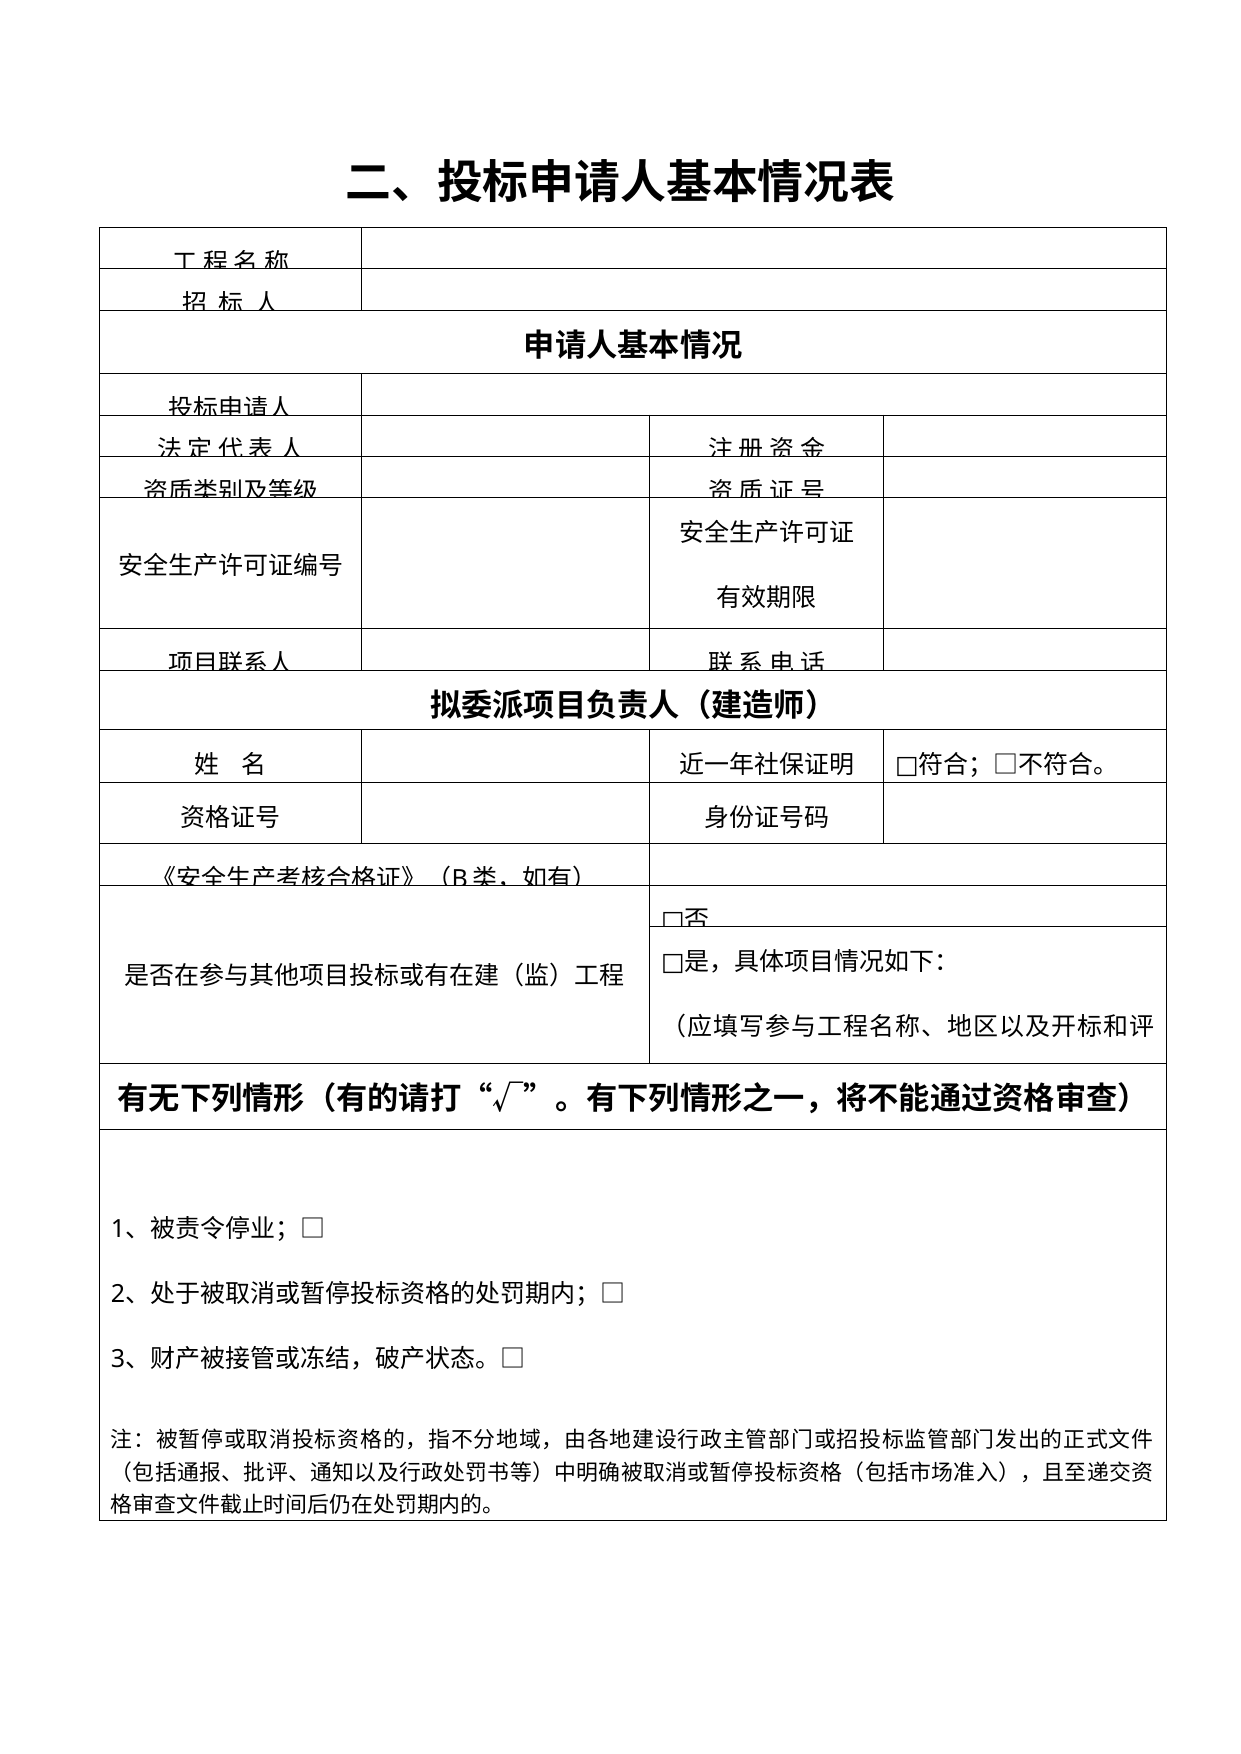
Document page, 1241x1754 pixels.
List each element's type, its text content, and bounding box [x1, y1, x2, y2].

table_cell 身份证号码 [650, 783, 883, 843]
table_cell 资 质 证 号 [650, 457, 883, 497]
table_cell 投标申请人 [100, 374, 361, 414]
table_cell 安全生产许可证 有效期限 [650, 498, 883, 628]
table_cell □符合；□不符合。 [884, 730, 1166, 782]
table_cell 是否在参与其他项目投标或有在建（监）工程 [100, 886, 649, 1062]
table_cell □是，具体项目情况如下： （应填写参与工程名称、地区以及开标和评标时间） [650, 927, 1166, 1062]
text 二、投标申请人基本情况表 [118, 129, 1122, 227]
table_cell [884, 498, 1166, 628]
table_cell [884, 783, 1166, 843]
table_cell [362, 374, 1166, 414]
table_cell 1、被责令停业；□ 2、处于被取消或暂停投标资格的处罚期内；□ 3、财产被接管或冻结，破产状态。□ 注：被暂停或取消投标资格的，指不分地域，由各地建设行政主管部门或招投标监管部门发出的正式文件（包括通报、批评、通知以及行政处罚书等）中明确被取消或暂停投标资格（包括市场准入），且至递交资格审查文件截止时间后仍在处罚期内的。 [100, 1130, 1166, 1519]
table_cell 资质类别及等级 [100, 457, 361, 497]
table_cell 近一年社保证明 [650, 730, 883, 782]
table_cell [884, 416, 1166, 456]
table_cell 有无下列情形（有的请打“√”。有下列情形之一，将不能通过资格审查） [100, 1064, 1166, 1128]
table_cell 姓 名 [100, 730, 361, 782]
table_cell 拟委派项目负责人（建造师） [100, 671, 1166, 729]
table_cell □否 [650, 886, 1166, 926]
table_cell [884, 629, 1166, 669]
table_cell 法 定 代 表 人 [100, 416, 361, 456]
table_cell 招 标 人 [100, 269, 361, 310]
table_cell 注 册 资 金 [650, 416, 883, 456]
table_cell [362, 457, 649, 497]
table_cell 资格证号 [100, 783, 361, 843]
table_cell 《安全生产考核合格证》（B类，如有） [100, 844, 649, 884]
table_cell [362, 629, 649, 669]
table_cell 安全生产许可证编号 [100, 498, 361, 628]
table_header [362, 228, 1166, 268]
table_cell [362, 269, 1166, 310]
table_cell [650, 844, 1166, 884]
table_header 工 程 名 称 [100, 228, 361, 268]
table_cell 联 系 电 话 [650, 629, 883, 669]
table_cell 申请人基本情况 [100, 311, 1166, 373]
table_cell [362, 730, 649, 782]
table_cell [362, 498, 649, 628]
table_cell [362, 416, 649, 456]
table_cell [884, 457, 1166, 497]
table_cell 项目联系人 [100, 629, 361, 669]
table_cell [362, 783, 649, 843]
